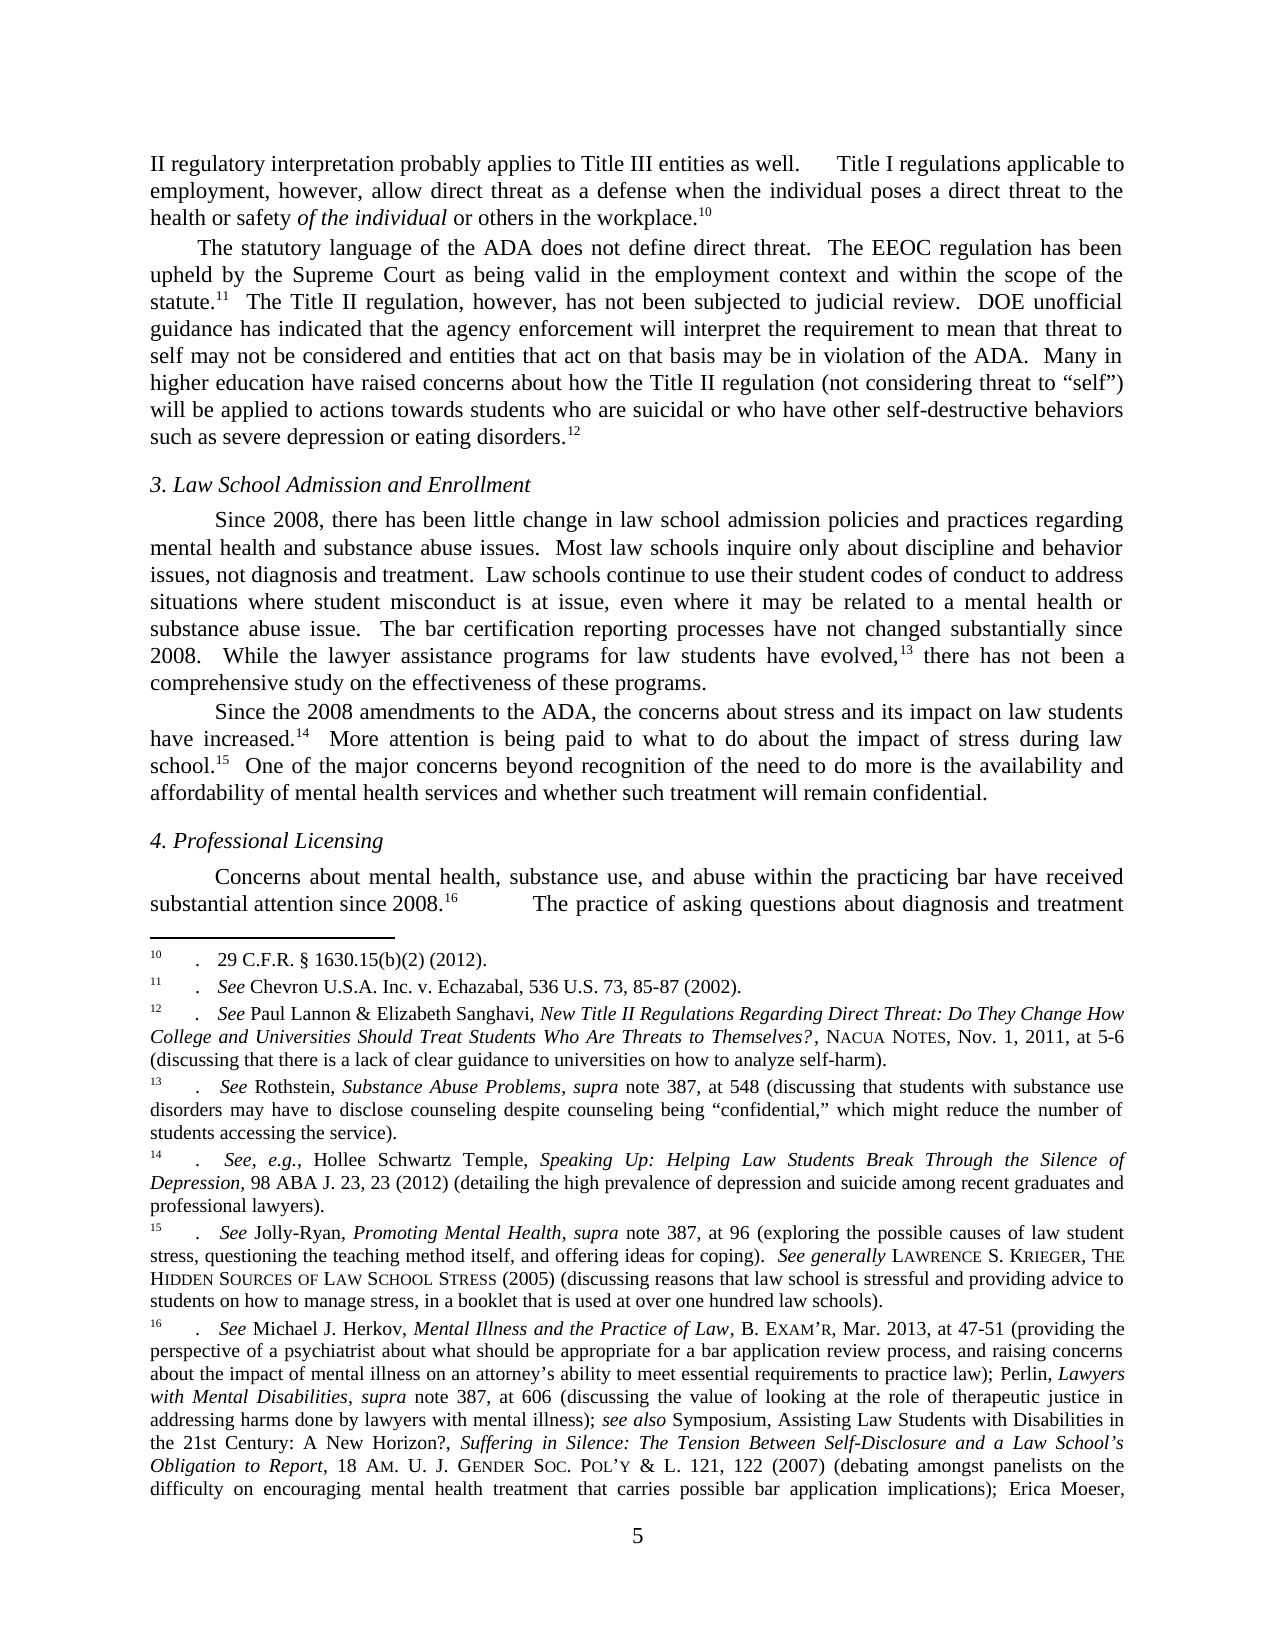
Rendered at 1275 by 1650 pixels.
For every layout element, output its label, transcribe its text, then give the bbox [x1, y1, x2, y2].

text Concerns about mental health, substance use, and abuse within the practicing bar have received substantial attention since 2008. The practice of asking questions about diagnosis and treatment for mental health and substance abuse during the licensing process continues to be challenged. As of 2008, the vast majority of courts were upholding these questions as permissible under the ADA. More recent cases have hinted that this may change. [150, 862, 1125, 917]
text The statutory language of the ADA does not define direct threat. The EEOC regulation has been upheld by the Supreme Court as being valid in the employment context and within the scope of the statute. The Title II regulation, however, has not been subjected to judicial review. DOE unofficial guidance has indicated that the agency enforcement will interpret the requirement to mean that threat to self may not be considered and entities that act on that basis may be in violation of the ADA. Many in higher education have raised concerns about how the Title II regulation (not considering threat to “self”) will be applied to actions towards students who are suicidal or who have other self-destructive behaviors such as severe depression or eating disorders. [150, 233, 1125, 450]
text Since the 2008 amendments to the ADA, the concerns about stress and its impact on law students have increased. More attention is being paid to what to do about the impact of stress during law school. One of the major concerns beyond recognition of the need to do more is the availability and affordability of mental health services and whether such treatment will remain confidential. [150, 698, 1125, 806]
text Since 2008, there has been little change in law school admission policies and practices regarding mental health and substance abuse issues. Most law schools inquire only about discipline and behavior issues, not diagnosis and treatment. Law schools continue to use their student codes of conduct to address situations where student misconduct is at issue, even where it may be related to a mental health or substance abuse issue. The bar certification reporting processes have not changed substantially since 2008. While the lawyer assistance programs for law students have evolved, there has not been a comprehensive study on the effectiveness of these programs. [150, 506, 1125, 696]
text 4. Professional Licensing [150, 827, 1125, 854]
text The Title II regulations issued in 2010 provide that a “direct threat means a significant risk to the health or safety of others that cannot be eliminated by a modification of policies, practices, or procedures, or by the provision of auxiliary aids or services.” The determination of direct threat is through an individualized assessment “based on reasonable judgment that relies on current medical knowledge or on the best available objective evidence to ascertain the nature, duration, and severity of the risk; the probability that the potential injury will actually occur; and whether reasonable modifications of policies, practices[,] or procedures or the provision of auxiliary aids or services will mitigate the risk.” The Title II regulatory interpretation probably applies to Title III entities as well. Title I regulations applicable to employment, however, allow direct threat as a defense when the individual poses a direct threat to the health or safety of the individual or others in the workplace. [150, 150, 1125, 231]
text 3. Law School Admission and Enrollment [150, 471, 1125, 498]
